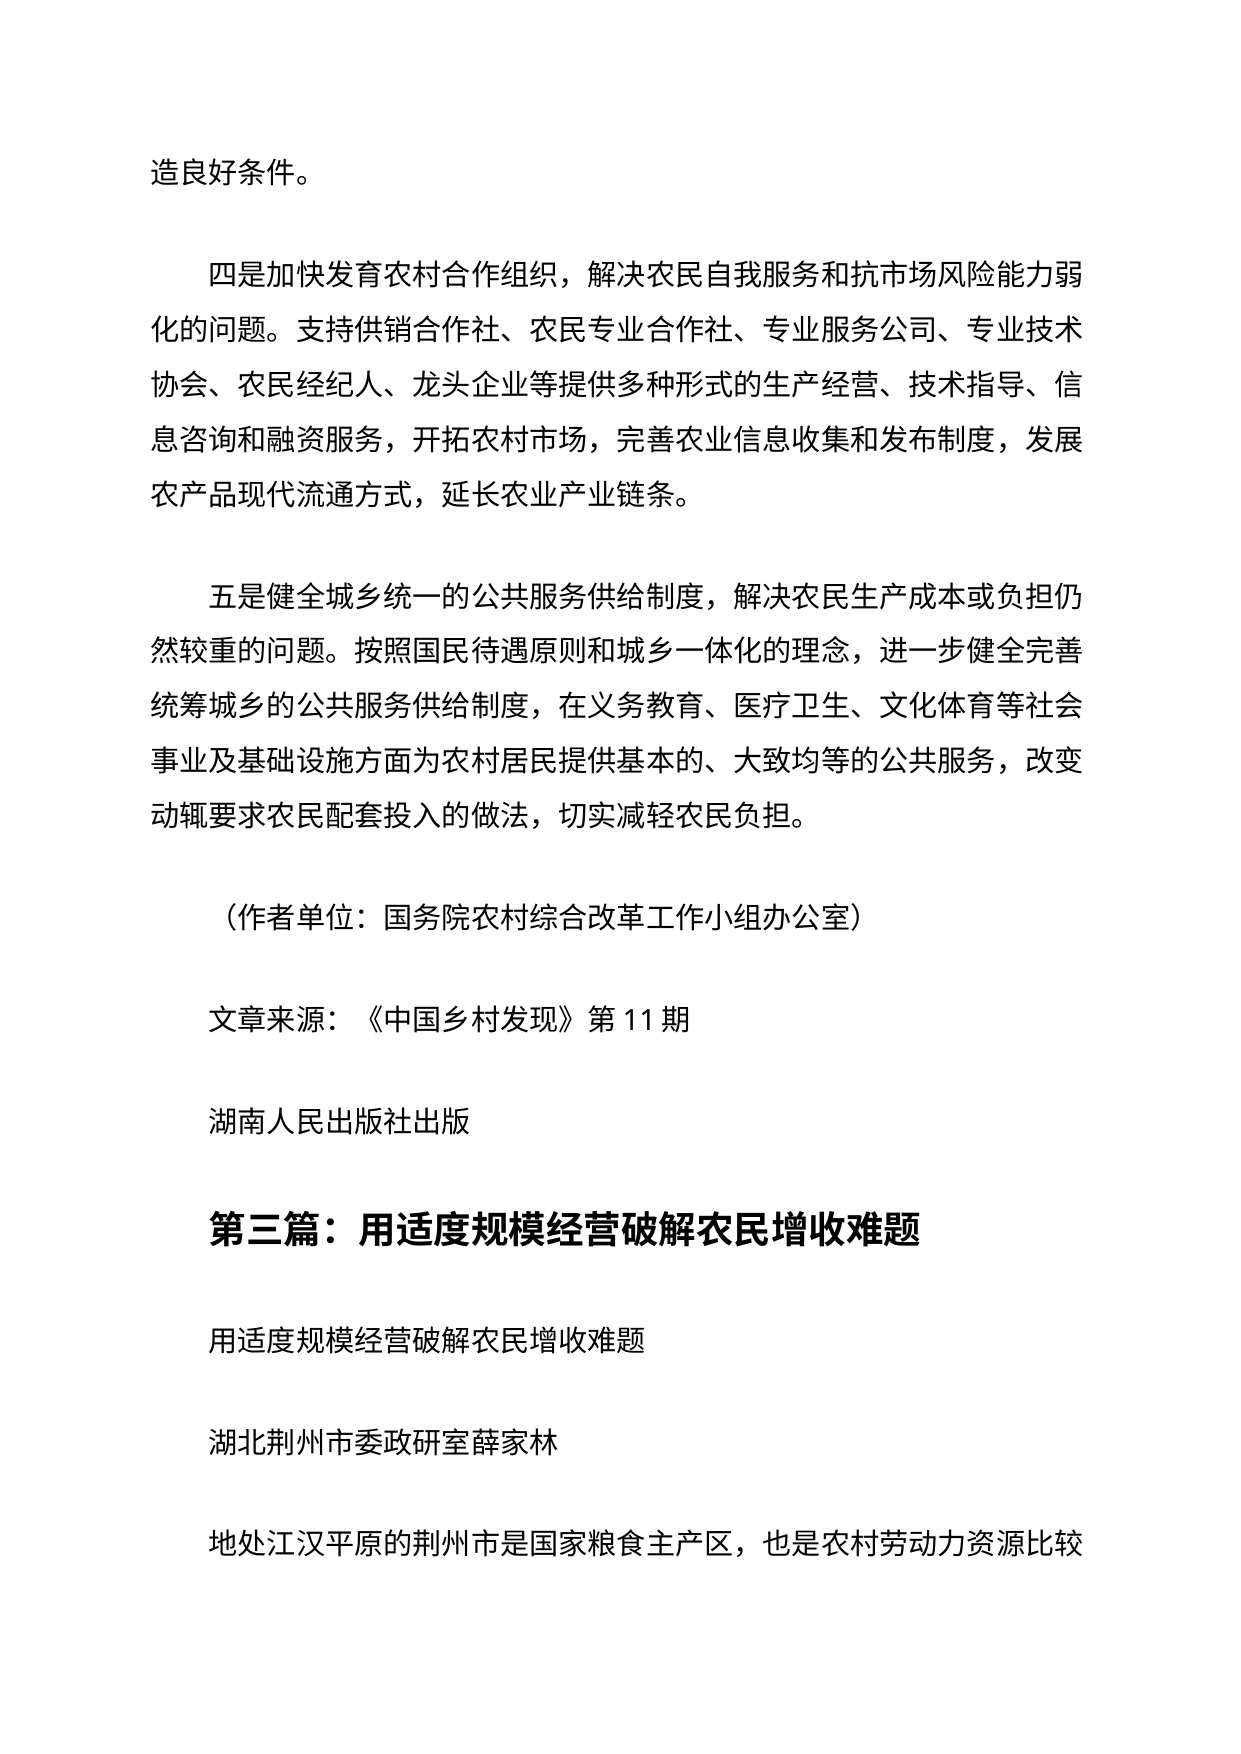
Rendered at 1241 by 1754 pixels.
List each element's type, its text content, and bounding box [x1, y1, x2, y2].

text 四是加快发育农村合作组织，解决农民自我服务和抗市场风险能力弱化的问题。支持供销合作社、农民专业合作社、专业服务公司、专业技术协会、农民经纪人、龙头企业等提供多种形式的生产经营、技术指导、信息咨询和融资服务，开拓农村市场，完善农业信息收集和发布制度，发展农产品现代流通方式，延长农业产业链条。 [150, 252, 1090, 514]
text 第三篇：用适度规模经营破解农民增收难题 [150, 1200, 1090, 1254]
text 用适度规模经营破解农民增收难题 [150, 1317, 1090, 1360]
text 湖北荆州市委政研室薛家林 [150, 1419, 1090, 1461]
text （作者单位：国务院农村综合改革工作小组办公室） [150, 894, 1090, 937]
text 文章来源：《中国乡村发现》第11期 [150, 996, 1090, 1039]
text 五是健全城乡统一的公共服务供给制度，解决农民生产成本或负担仍然较重的问题。按照国民待遇原则和城乡一体化的理念，进一步健全完善统筹城乡的公共服务供给制度，在义务教育、医疗卫生、文化体育等社会事业及基础设施方面为农村居民提供基本的、大致均等的公共服务，改变动辄要求农民配套投入的做法，切实减轻农民负担。 [150, 573, 1090, 835]
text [150, 150, 1090, 192]
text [150, 1521, 1090, 1563]
text 湖南人民出版社出版 [150, 1098, 1090, 1141]
